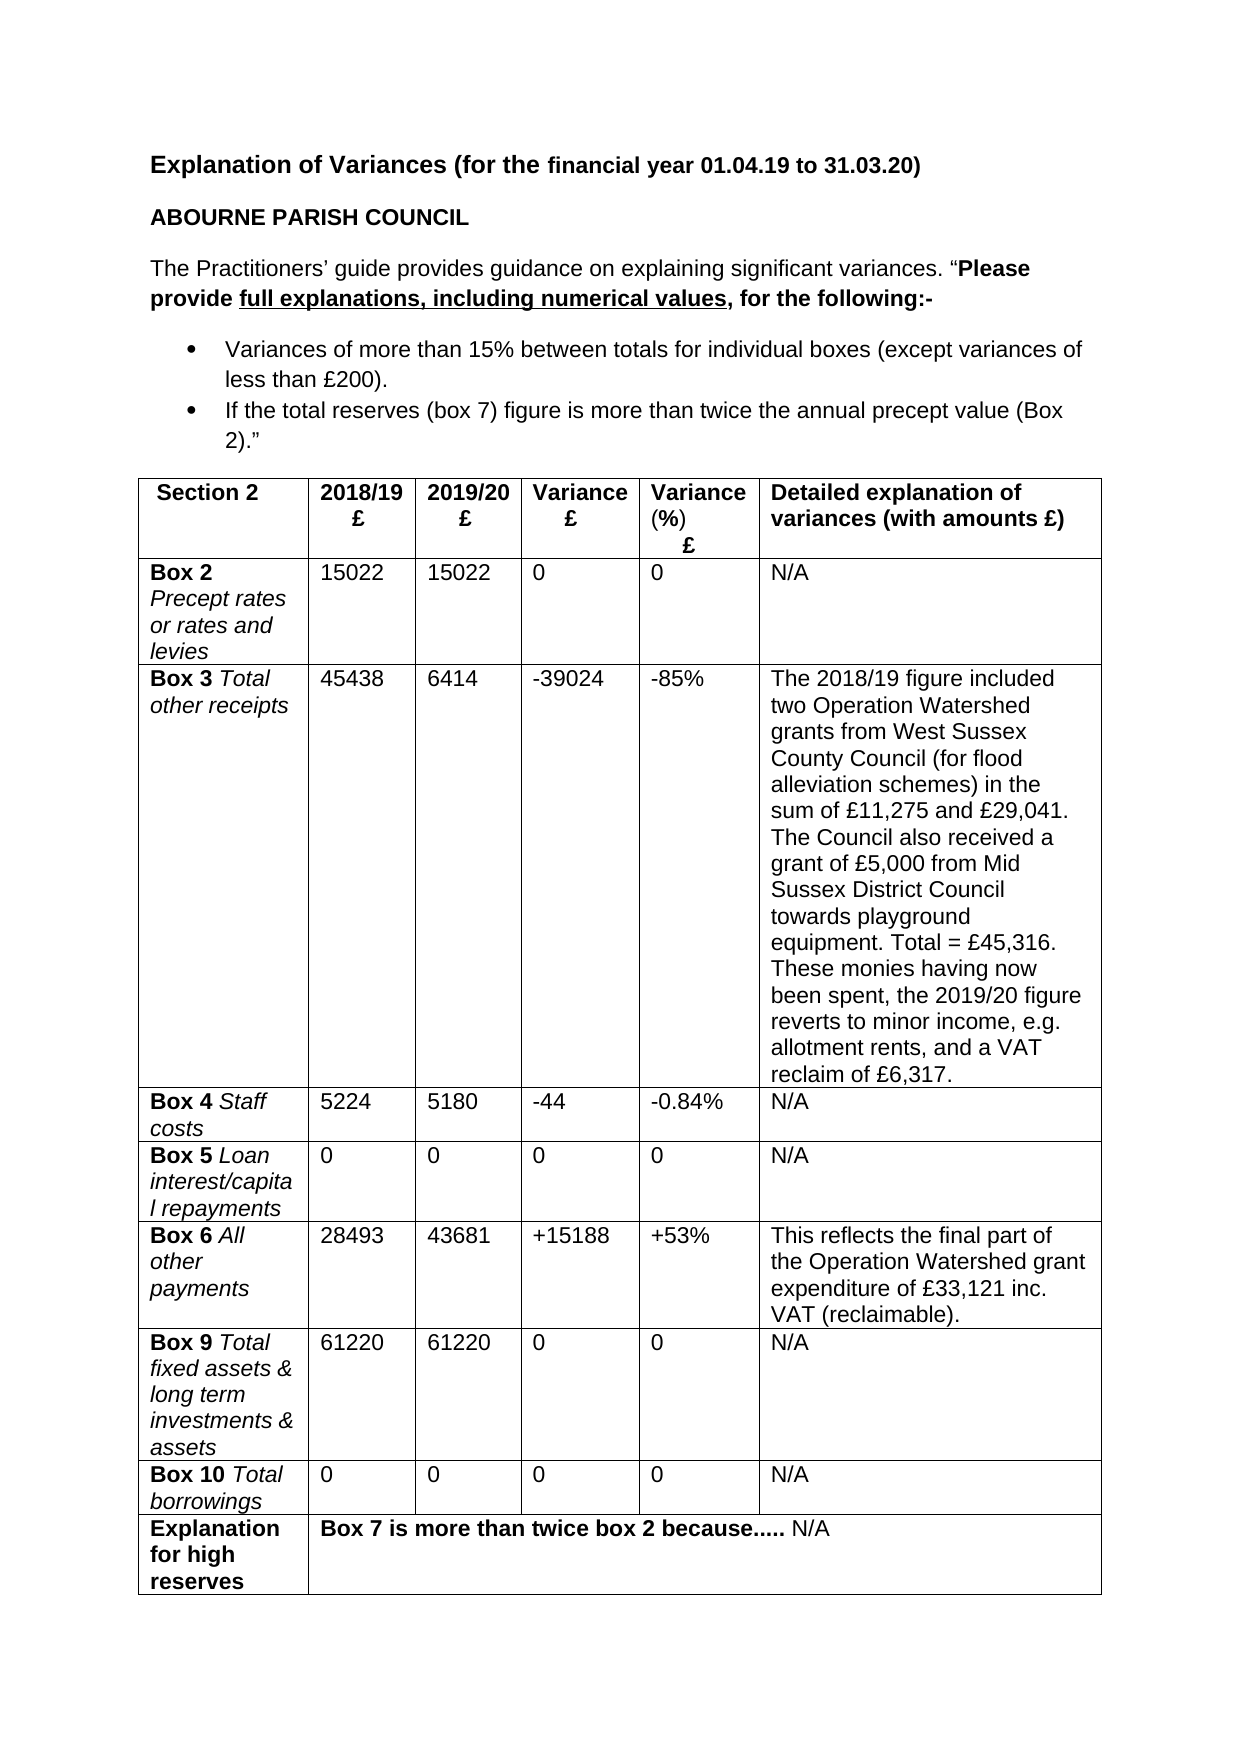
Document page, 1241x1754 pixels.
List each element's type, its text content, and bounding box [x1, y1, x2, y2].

list Variances of more than 15% between totals for individual boxes (except variances of less than £200). [187, 336, 1090, 393]
table_cell The 2018/19 figure included two Operation Watershed grants from West Sussex County Council (for flood alleviation schemes) in the sum of £11,275 and £29,041. The Council also received a grant of £5,000 from Mid Sussex District Council towards playground equipment. Total = £45,316. These monies having now been spent, the 2019/20 figure reverts to minor income, e.g. allotment rents, and a VAT reclaim of £6,317. [760, 665, 1101, 1087]
table_cell Explanation for high reserves [139, 1515, 308, 1594]
table_header Variance (%) £ [640, 479, 759, 558]
table_cell 0 [522, 1461, 639, 1514]
table_cell 0 [640, 559, 759, 664]
table_cell 43681 [416, 1222, 521, 1327]
table_cell +15188 [522, 1222, 639, 1327]
text Explanation of Variances (for the financial year 01.04.19 to 31.03.20) [150, 150, 1090, 179]
table_cell 0 [416, 1461, 521, 1514]
table_cell Box 5 Loan interest/capital repayments [139, 1142, 308, 1221]
table_cell 5224 [309, 1088, 415, 1141]
table_cell 6414 [416, 665, 521, 1087]
table_cell N/A [760, 1088, 1101, 1141]
text ABOURNE PARISH COUNCIL [150, 204, 1090, 230]
table_cell 61220 [309, 1329, 415, 1460]
table_cell +53% [640, 1222, 759, 1327]
table_cell -44 [522, 1088, 639, 1141]
table_cell 0 [309, 1461, 415, 1514]
table_cell Box 3 Total other receipts [139, 665, 308, 1087]
table_cell 61220 [416, 1329, 521, 1460]
table_header Detailed explanation of variances (with amounts £) [760, 479, 1101, 558]
table_cell Box 9 Total fixed assets & long term investments & assets [139, 1329, 308, 1460]
table_cell N/A [760, 559, 1101, 664]
table_cell Box 7 is more than twice box 2 because..... N/A [309, 1515, 1101, 1594]
table_cell 15022 [416, 559, 521, 664]
table_cell 0 [309, 1142, 415, 1221]
table_header Section 2 [139, 479, 308, 558]
table_cell N/A [760, 1461, 1101, 1514]
table_cell 5180 [416, 1088, 521, 1141]
table_cell N/A [760, 1329, 1101, 1460]
table_header 2019/20 £ [416, 479, 521, 558]
table_cell Box 4 Staff costs [139, 1088, 308, 1141]
table_cell 28493 [309, 1222, 415, 1327]
table_cell 0 [640, 1461, 759, 1514]
table_cell -85% [640, 665, 759, 1087]
table_cell 0 [640, 1142, 759, 1221]
table_cell Box 10 Total borrowings [139, 1461, 308, 1514]
text The Practitioners’ guide provides guidance on explaining significant variances. “Please provide full explanations, including numerical values, for the following:- [150, 255, 1090, 311]
table_cell This reflects the final part of the Operation Watershed grant expenditure of £33,121 inc. VAT (reclaimable). [760, 1222, 1101, 1327]
table_cell 0 [522, 559, 639, 664]
table_cell -0.84% [640, 1088, 759, 1141]
table_cell Box 2 Precept rates or rates and levies [139, 559, 308, 664]
table_cell 15022 [309, 559, 415, 664]
table_header Variance £ [522, 479, 639, 558]
table_cell 0 [522, 1329, 639, 1460]
table_cell N/A [760, 1142, 1101, 1221]
table_cell -39024 [522, 665, 639, 1087]
table_cell 0 [416, 1142, 521, 1221]
table_header 2018/19 £ [309, 479, 415, 558]
table_cell 0 [522, 1142, 639, 1221]
table_cell 45438 [309, 665, 415, 1087]
list If the total reserves (box 7) figure is more than twice the annual precept value (Box 2).” [187, 397, 1090, 453]
table_cell Box 6 All other payments [139, 1222, 308, 1327]
table_cell 0 [640, 1329, 759, 1460]
